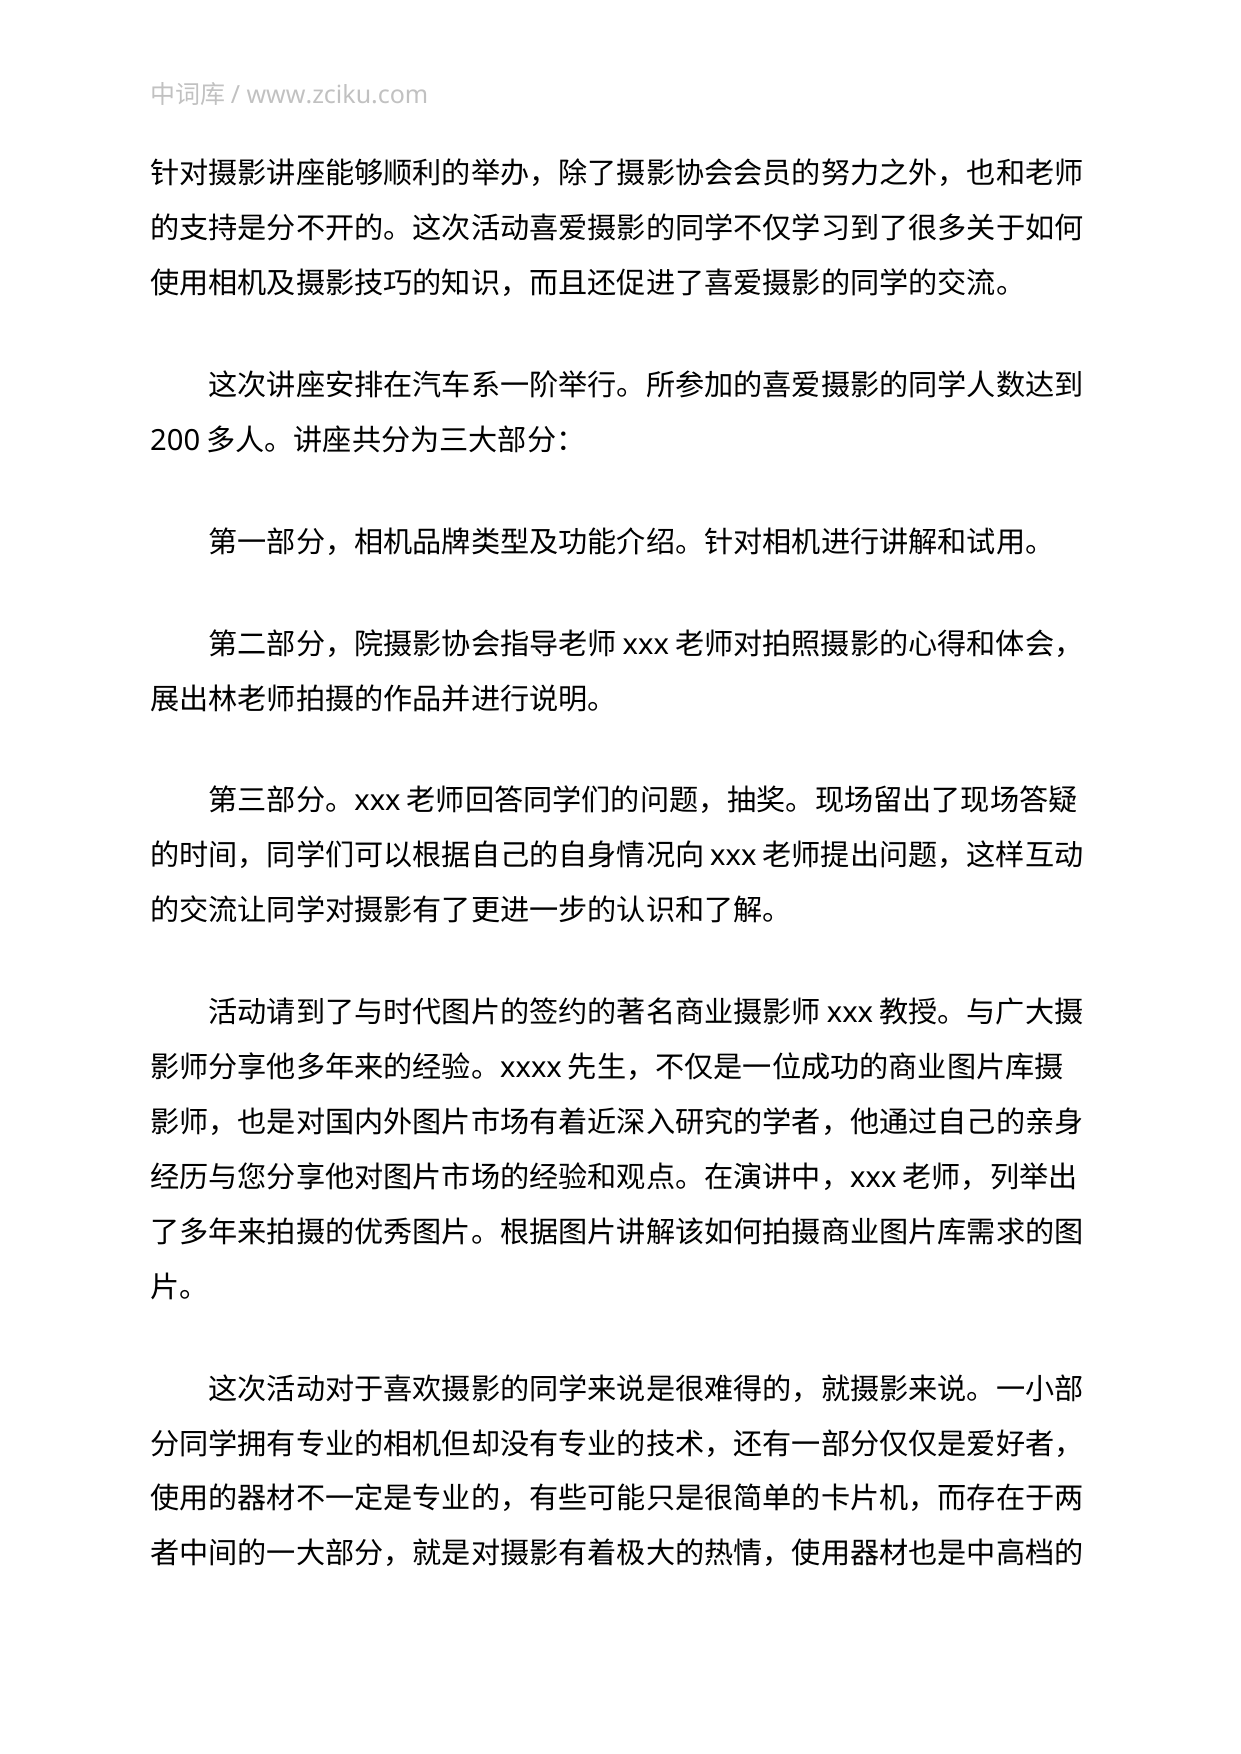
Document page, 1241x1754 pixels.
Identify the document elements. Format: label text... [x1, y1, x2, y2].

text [150, 1365, 1090, 1572]
text 活动请到了与时代图片的签约的著名商业摄影师xxx教授。与广大摄影师分享他多年来的经验。xxxx先生，不仅是一位成功的商业图片库摄影师，也是对国内外图片市场有着近深入研究的学者，他通过自己的亲身经历与您分享他对图片市场的经验和观点。在演讲中，xxx老师，列举出了多年来拍摄的优秀图片。根据图片讲解该如何拍摄商业图片库需求的图片。 [150, 989, 1090, 1306]
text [150, 150, 1090, 302]
text 第一部分，相机品牌类型及功能介绍。针对相机进行讲解和试用。 [150, 518, 1090, 561]
text 这次讲座安排在汽车系一阶举行。所参加的喜爱摄影的同学人数达到200多人。讲座共分为三大部分： [150, 362, 1090, 459]
text 第二部分，院摄影协会指导老师xxx老师对拍照摄影的心得和体会，展出林老师拍摄的作品并进行说明。 [150, 620, 1090, 717]
text 第三部分。xxx老师回答同学们的问题，抽奖。现场留出了现场答疑的时间，同学们可以根据自己的自身情况向xxx老师提出问题，这样互动的交流让同学对摄影有了更进一步的认识和了解。 [150, 777, 1090, 929]
